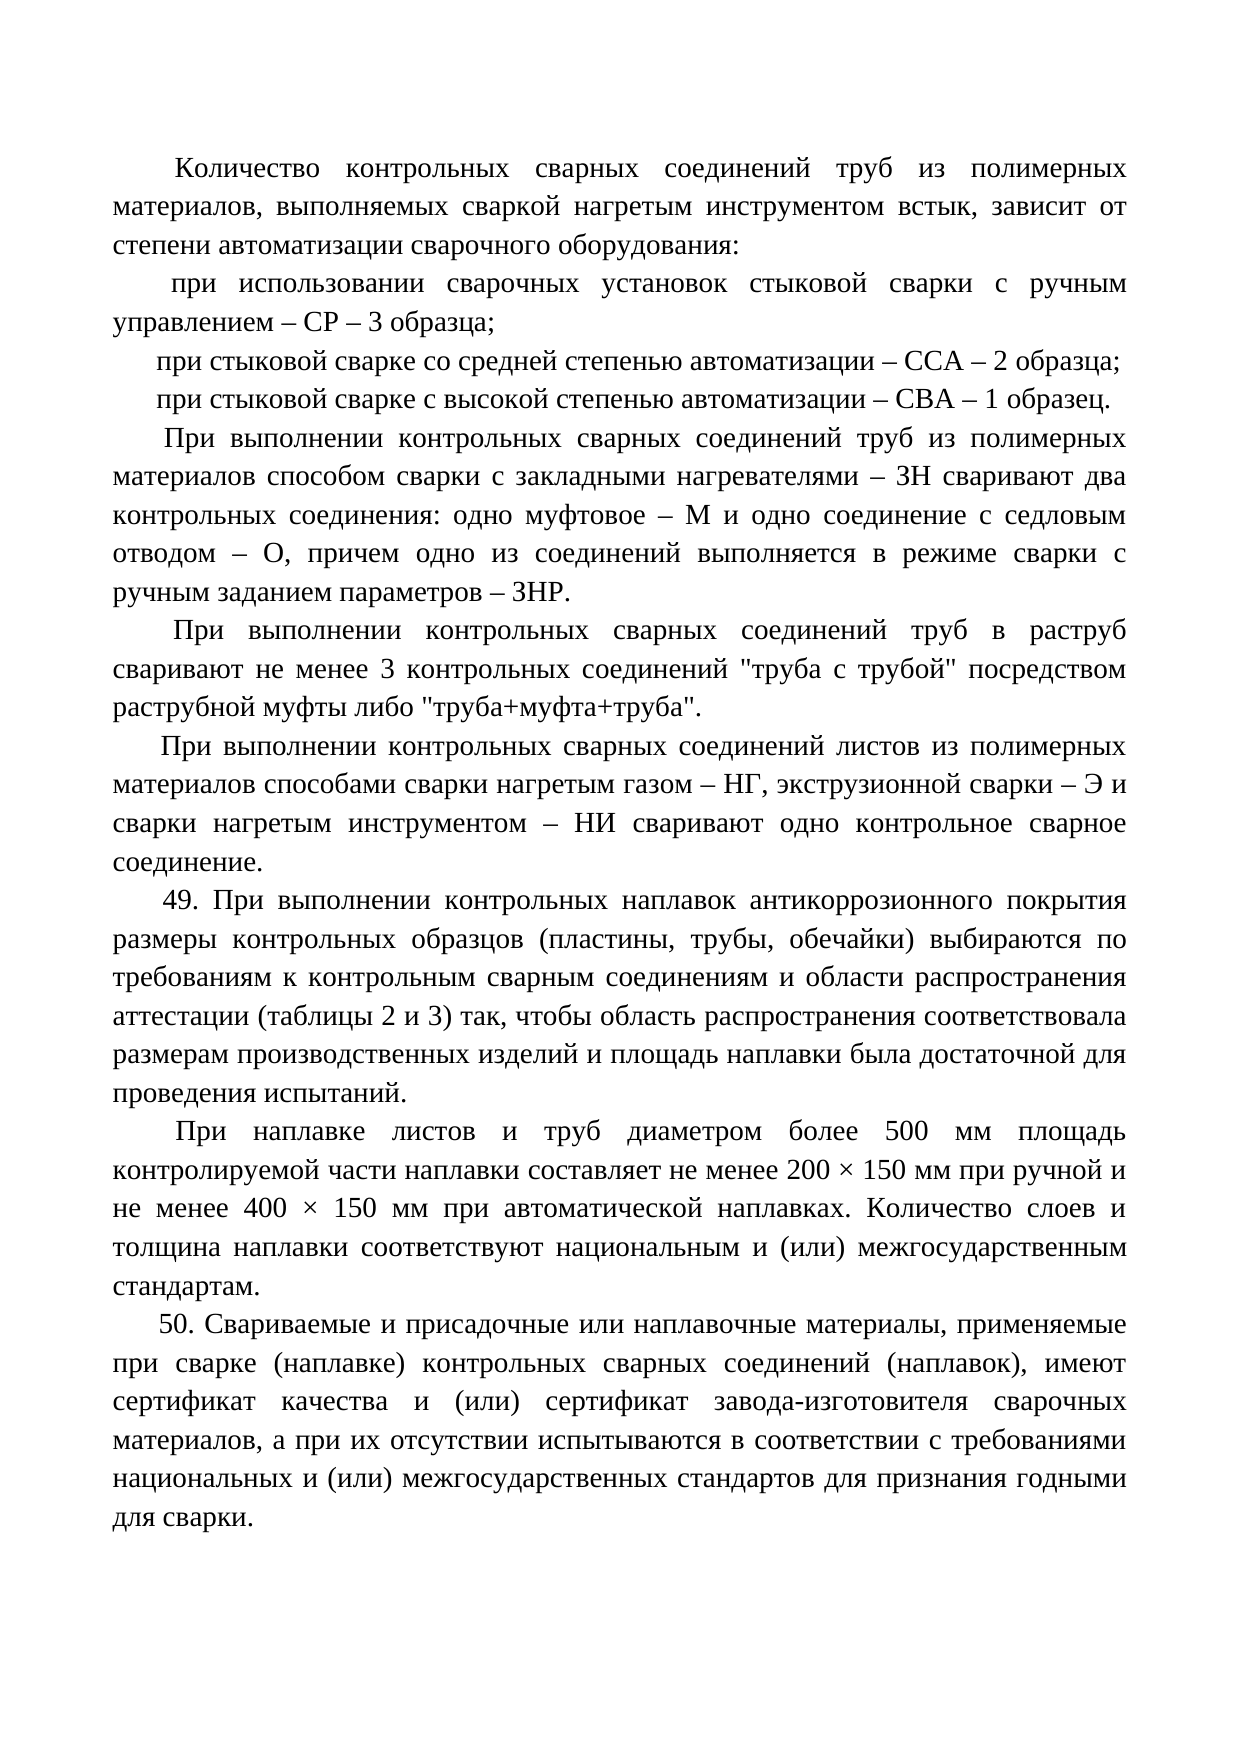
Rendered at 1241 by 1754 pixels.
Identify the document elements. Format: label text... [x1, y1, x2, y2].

text При выполнении контрольных сварных соединений труб из полимерных материалов способом сварки с закладными нагревателями – ЗН сваривают два контрольных соединения: одно муфтовое – М и одно соединение с седловым отводом – О, причем одно из соединений выполняется в режиме сварки с ручным заданием параметров – ЗНР. [112, 420, 1128, 607]
text при использовании сварочных установок стыковой сварки с ручным управлением – СР – 3 образца; [112, 266, 1128, 338]
text При выполнении контрольных сварных соединений труб в раструб сваривают не менее 3 контрольных соединений "труба с трубой" посредством раструбной муфты либо "труба+муфта+труба". [112, 612, 1128, 723]
text При выполнении контрольных сварных соединений листов из полимерных материалов способами сварки нагретым газом – НГ, экструзионной сварки – Э и сварки нагретым инструментом – НИ сваривают одно контрольное сварное соединение. [112, 728, 1128, 877]
text при стыковой сварке с высокой степенью автоматизации – СВА – 1 образец. [112, 381, 1128, 415]
text 49. При выполнении контрольных наплавок антикоррозионного покрытия размеры контрольных образцов (пластины, трубы, обечайки) выбираются по требованиям к контрольным сварным соединениям и области распространения аттестации (таблицы 2 и 3) так, чтобы область распространения соответствовала размерам производственных изделий и площадь наплавки была достаточной для проведения испытаний. [112, 882, 1128, 1108]
text 50. Свариваемые и присадочные или наплавочные материалы, применяемые при сварке (наплавке) контрольных сварных соединений (наплавок), имеют сертификат качества и (или) сертификат завода-изготовителя сварочных материалов, а при их отсутствии испытываются в соответствии с требованиями национальных и (или) межгосударственных стандартов для признания годными для сварки. [112, 1306, 1128, 1532]
text при стыковой сварке со средней степенью автоматизации – ССА – 2 образца; [112, 343, 1128, 376]
text При наплавке листов и труб диаметром более 500 мм площадь контролируемой части наплавки составляет не менее 200 × 150 мм при ручной и не менее 400 × 150 мм при автоматической наплавках. Количество слоев и толщина наплавки соответствуют национальным и (или) межгосударственным стандартам. [112, 1113, 1128, 1301]
text Количество контрольных сварных соединений труб из полимерных материалов, выполняемых сваркой нагретым инструментом встык, зависит от степени автоматизации сварочного оборудования: [112, 150, 1128, 261]
